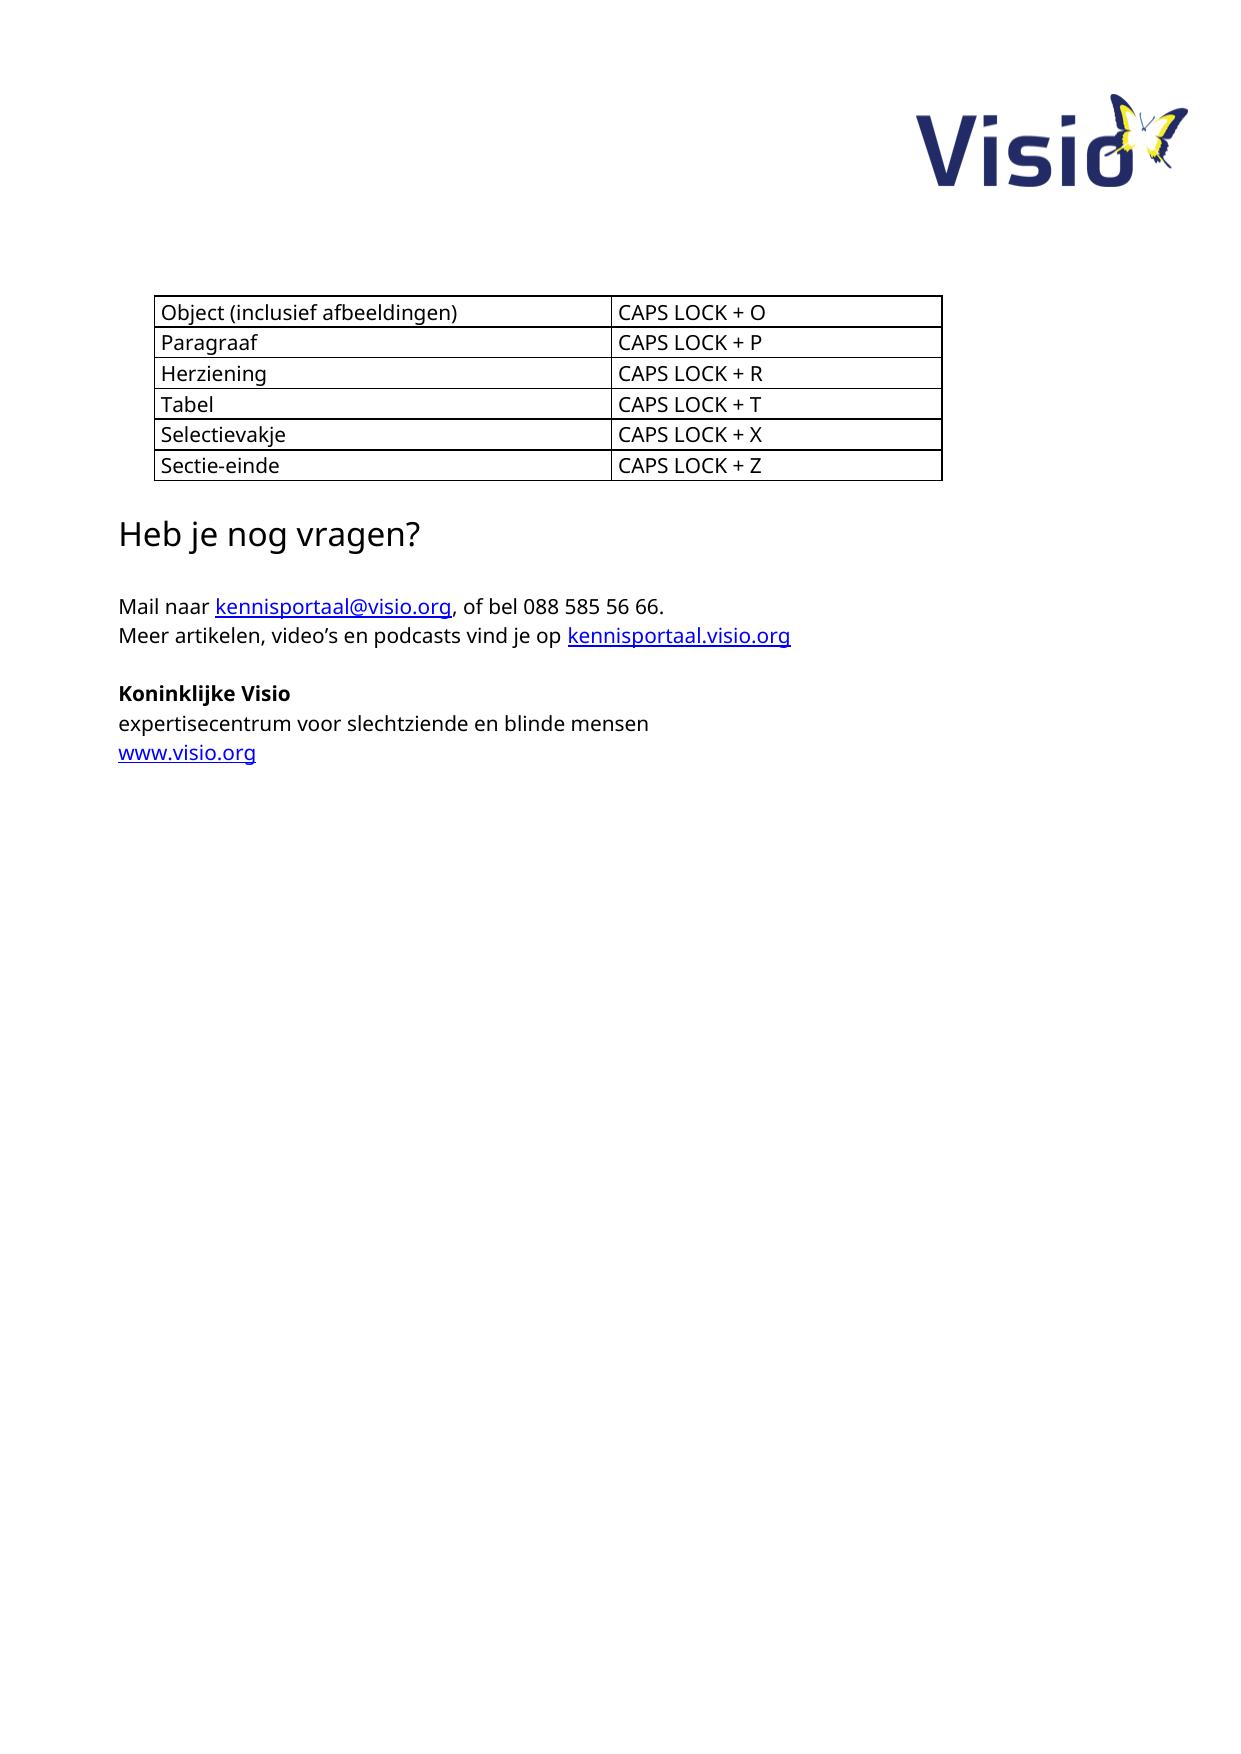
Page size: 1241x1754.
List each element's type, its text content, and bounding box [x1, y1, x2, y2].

table_cell Sectie-einde [155, 451, 611, 480]
table_cell Selectievakje [155, 420, 611, 449]
text www.visio.org [118, 737, 1016, 766]
table_cell Herziening [155, 358, 611, 387]
picture [904, 89, 1199, 190]
text Mail naar kennisportaal@visio.org, of bel 088 585 56 66. [118, 589, 1016, 620]
subtitle Heb je nog vragen? [118, 510, 1016, 556]
text expertisecentrum voor slechtziende en blinde mensen [118, 708, 1016, 737]
table_cell CAPS LOCK + X [612, 420, 941, 449]
table_cell Tabel [155, 389, 611, 418]
table_cell Object (inclusief afbeeldingen) [155, 297, 611, 326]
text Meer artikelen, video’s en podcasts vind je op kennisportaal.visio.org [118, 620, 1016, 649]
table_cell CAPS LOCK + O [612, 297, 941, 326]
table_cell CAPS LOCK + P [612, 328, 941, 357]
table_cell CAPS LOCK + T [612, 389, 941, 418]
table_cell Paragraaf [155, 328, 611, 357]
table_cell CAPS LOCK + R [612, 358, 941, 387]
text Koninklijke Visio [118, 679, 1016, 708]
table_cell CAPS LOCK + Z [612, 451, 941, 480]
